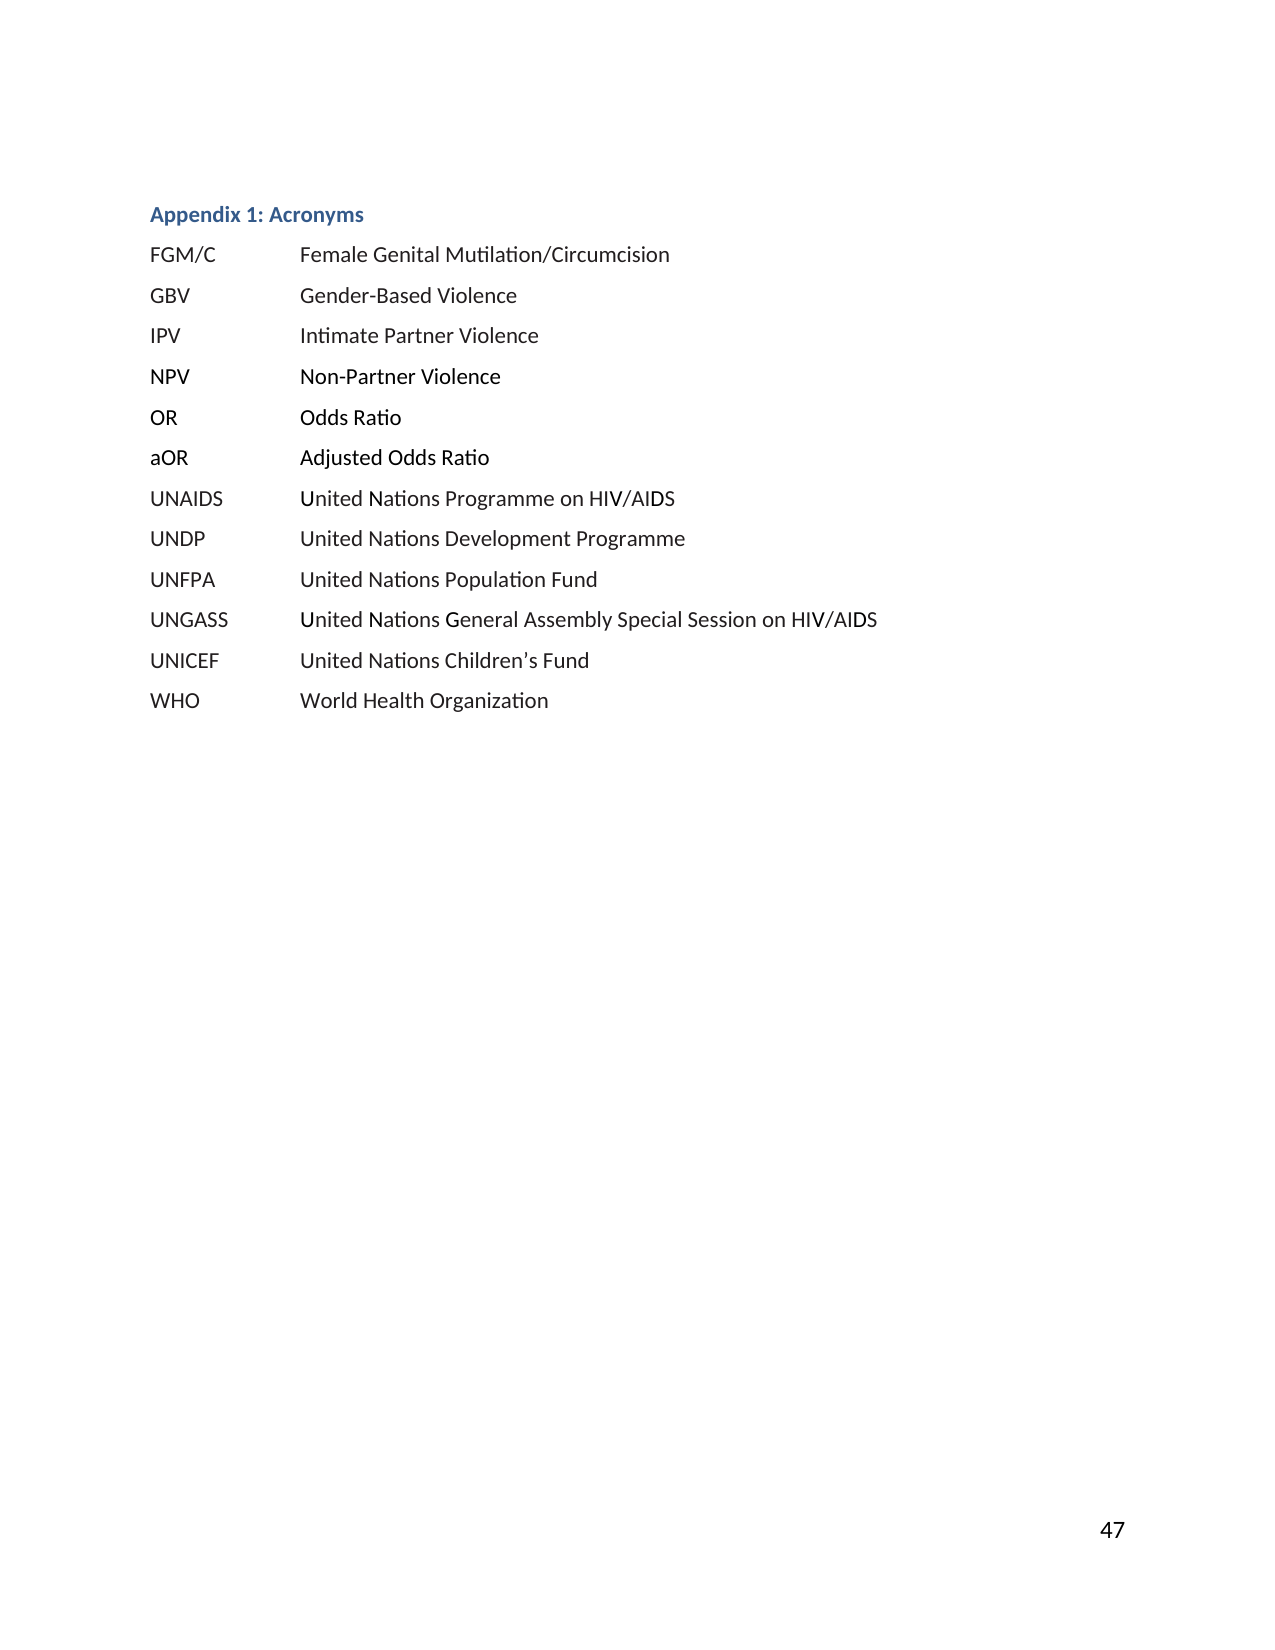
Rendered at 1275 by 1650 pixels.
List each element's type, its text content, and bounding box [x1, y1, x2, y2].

text UNDP United Nations Development Programme [150, 524, 1125, 552]
text WHO World Health Organization [150, 686, 1125, 714]
text Appendix 1: Acronyms [150, 200, 1125, 228]
text NPV Non-Partner Violence [150, 362, 1125, 390]
text UNFPA United Nations Population Fund [150, 565, 1125, 593]
text aOR Adjusted Odds Ratio [150, 443, 1125, 471]
text UNGASS United Nations General Assembly Special Session on HIV/AIDS [150, 605, 1125, 633]
text UNICEF United Nations Children’s Fund [150, 646, 1125, 674]
text GBV Gender-Based Violence [150, 281, 1125, 309]
text IPV Intimate Partner Violence [150, 322, 1125, 349]
text OR Odds Ratio [150, 403, 1125, 431]
text UNAIDS United Nations Programme on HIV/AIDS [150, 484, 1125, 512]
text FGM/C Female Genital Mutilation/Circumcision [150, 241, 1125, 268]
